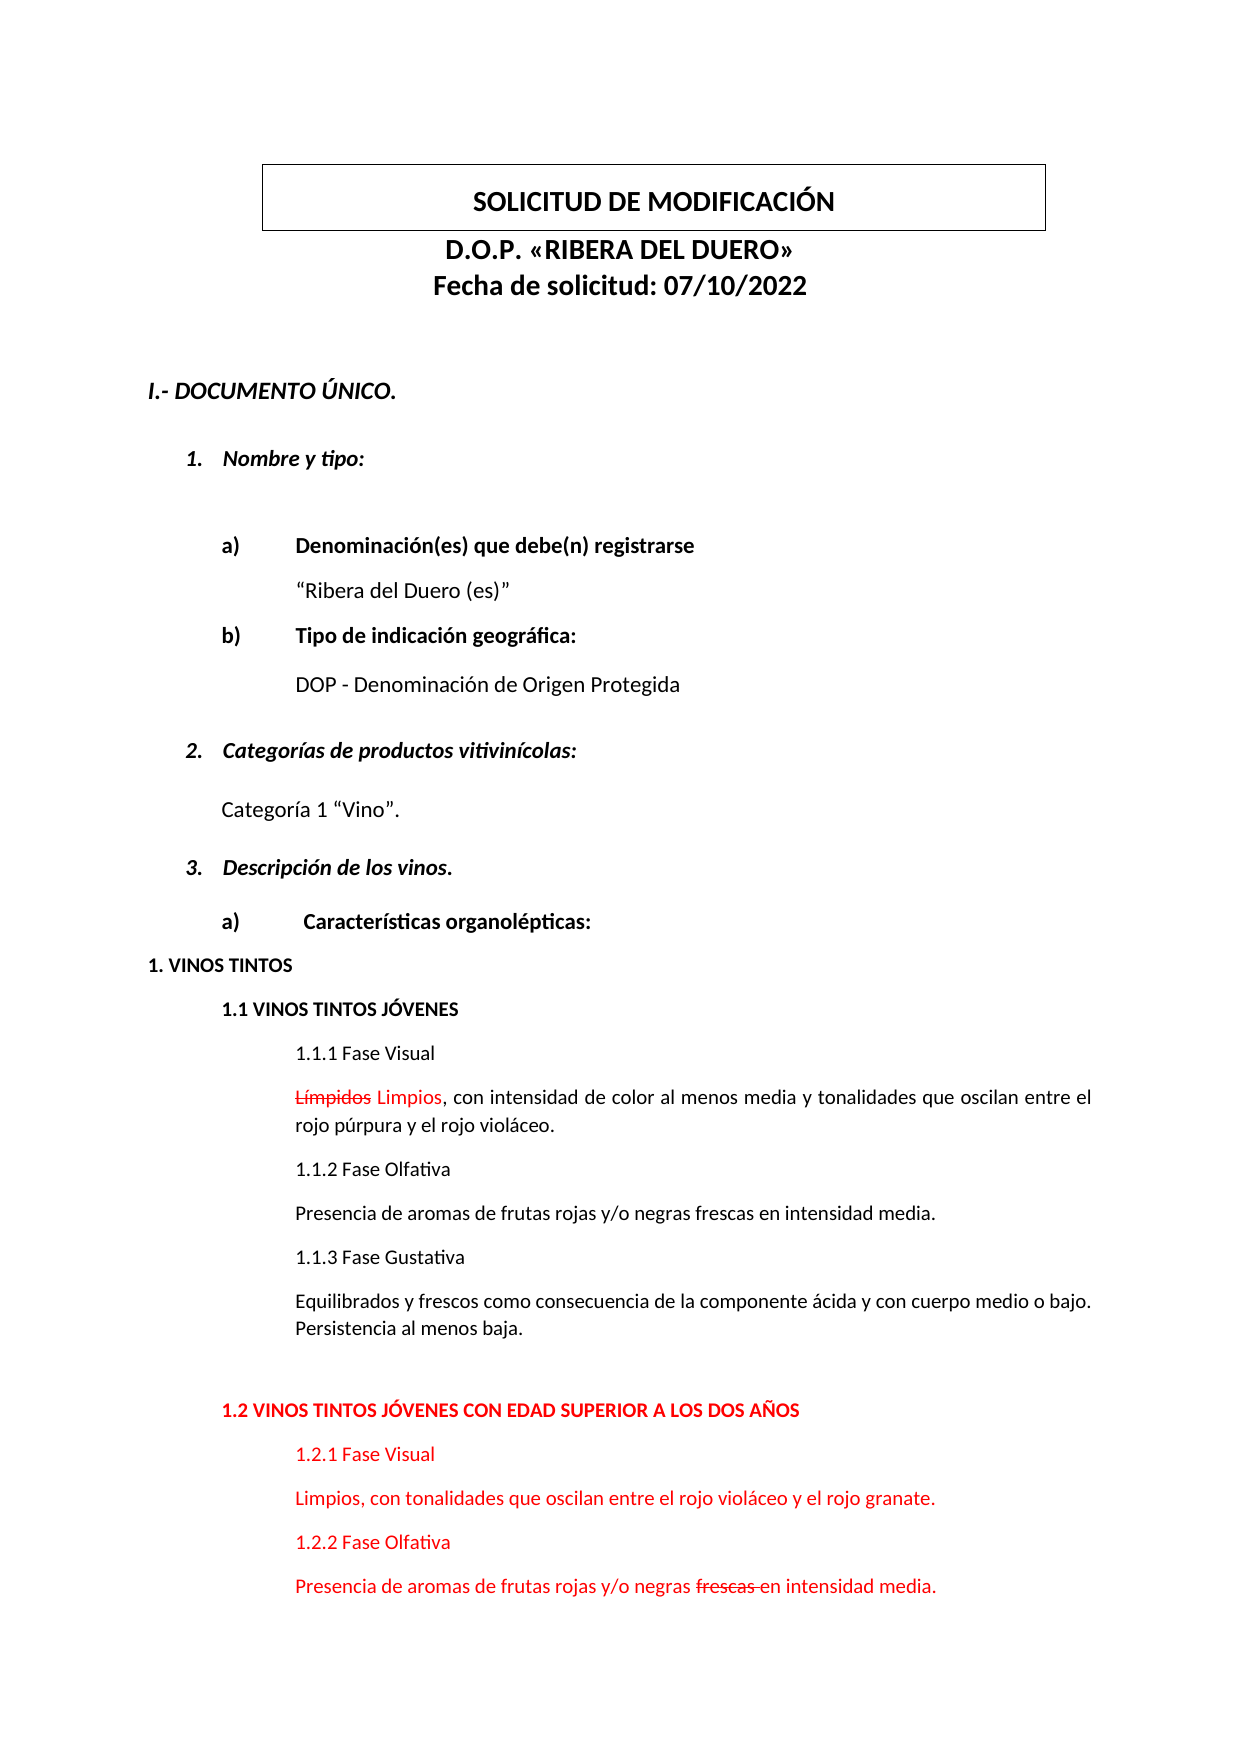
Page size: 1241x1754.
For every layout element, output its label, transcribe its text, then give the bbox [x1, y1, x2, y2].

text “Ribera del Duero (es)” [295, 576, 1093, 604]
list Nombre y tipo: [185, 440, 1093, 473]
table_header SOLICITUD DE MODIFICACIÓN [263, 165, 1045, 230]
text 1. VINOS TINTOS [148, 952, 1093, 978]
text 1.2.2 Fase Olfativa [295, 1529, 1093, 1554]
text Fecha de solicitud: 07/10/2022 [148, 267, 1093, 302]
text 1.1.2 Fase Olfativa [295, 1156, 1093, 1181]
text Equilibrados y frescos como consecuencia de la componente ácida y con cuerpo medio o bajo. Persistencia al menos baja. [295, 1288, 1093, 1341]
list Características organolépticas: [221, 907, 1093, 935]
text Categoría 1 “Vino”. [221, 791, 1093, 824]
text D.O.P. «RIBERA DEL DUERO» [148, 231, 1093, 267]
list I.- DOCUMENTO ÚNICO. [148, 373, 1093, 406]
text Presencia de aromas de frutas rojas y/o negras frescas en intensidad media. [295, 1200, 1093, 1225]
text 1.1 VINOS TINTOS JÓVENES [221, 996, 1093, 1022]
list Descripción de los vinos. [185, 849, 1093, 882]
text Límpidos Limpios, con intensidad de color al menos media y tonalidades que oscilan entre el rojo púrpura y el rojo violáceo. [295, 1084, 1093, 1137]
text Presencia de aromas de frutas rojas y/o negras frescas en intensidad media. [295, 1573, 1093, 1599]
text 1.1.3 Fase Gustativa [295, 1244, 1093, 1269]
text 1.2.1 Fase Visual [295, 1441, 1093, 1466]
list Tipo de indicación geográfica: [221, 621, 1093, 649]
text Limpios, con tonalidades que oscilan entre el rojo violáceo y el rojo granate. [295, 1485, 1093, 1511]
list Denominación(es) que debe(n) registrarse [221, 531, 1093, 559]
text 1.1.1 Fase Visual [295, 1040, 1093, 1066]
text 1.2 VINOS TINTOS JÓVENES CON EDAD SUPERIOR A LOS DOS AÑOS [221, 1397, 1093, 1422]
list Categorías de productos vitivinícolas: [185, 732, 1093, 766]
list DOP - Denominación de Origen Protegida [295, 666, 1093, 699]
